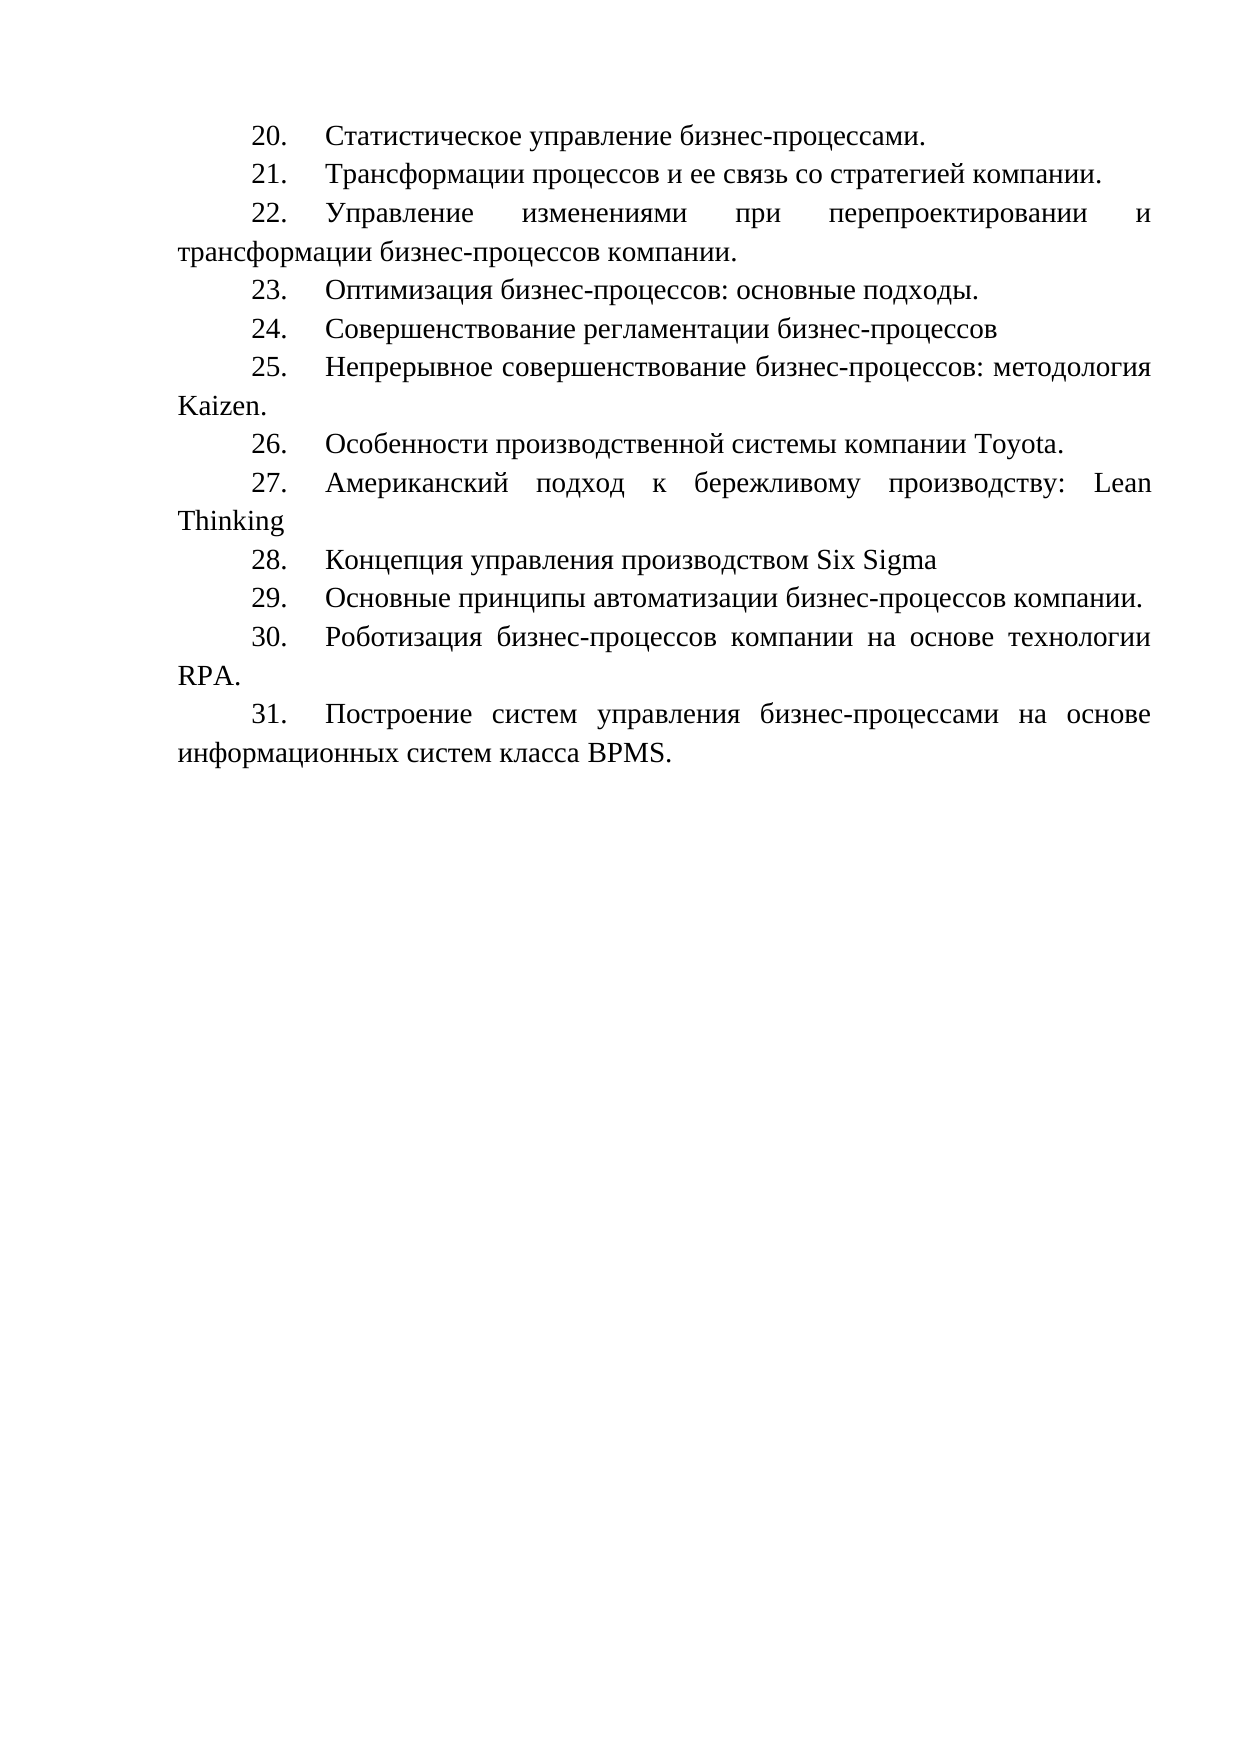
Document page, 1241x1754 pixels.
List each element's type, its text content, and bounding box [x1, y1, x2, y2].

list Построение систем управления бизнес-процессами на основе информационных систем класса BPMS. [177, 696, 1152, 768]
list Статистическое управление бизнес-процессами. [177, 118, 1152, 152]
list Американский подход к бережливому производству: Lean Thinking [177, 465, 1152, 537]
list Роботизация бизнес-процессов компании на основе технологии RPA. [177, 619, 1152, 691]
list Трансформации процессов и ее связь со стратегией компании. [177, 157, 1152, 190]
list Управление изменениями при перепроектировании и трансформации бизнес-процессов компании. [177, 195, 1152, 267]
list Концепция управления производством Six Sigma [177, 542, 1152, 576]
list Основные принципы автоматизации бизнес-процессов компании. [177, 581, 1152, 614]
list Совершенствование регламентации бизнес-процессов [177, 311, 1152, 344]
list Особенности производственной системы компании Toyota. [177, 426, 1152, 460]
list Непрерывное совершенствование бизнес-процессов: методология Kaizen. [177, 349, 1152, 421]
list Оптимизация бизнес-процессов: основные подходы. [177, 272, 1152, 306]
